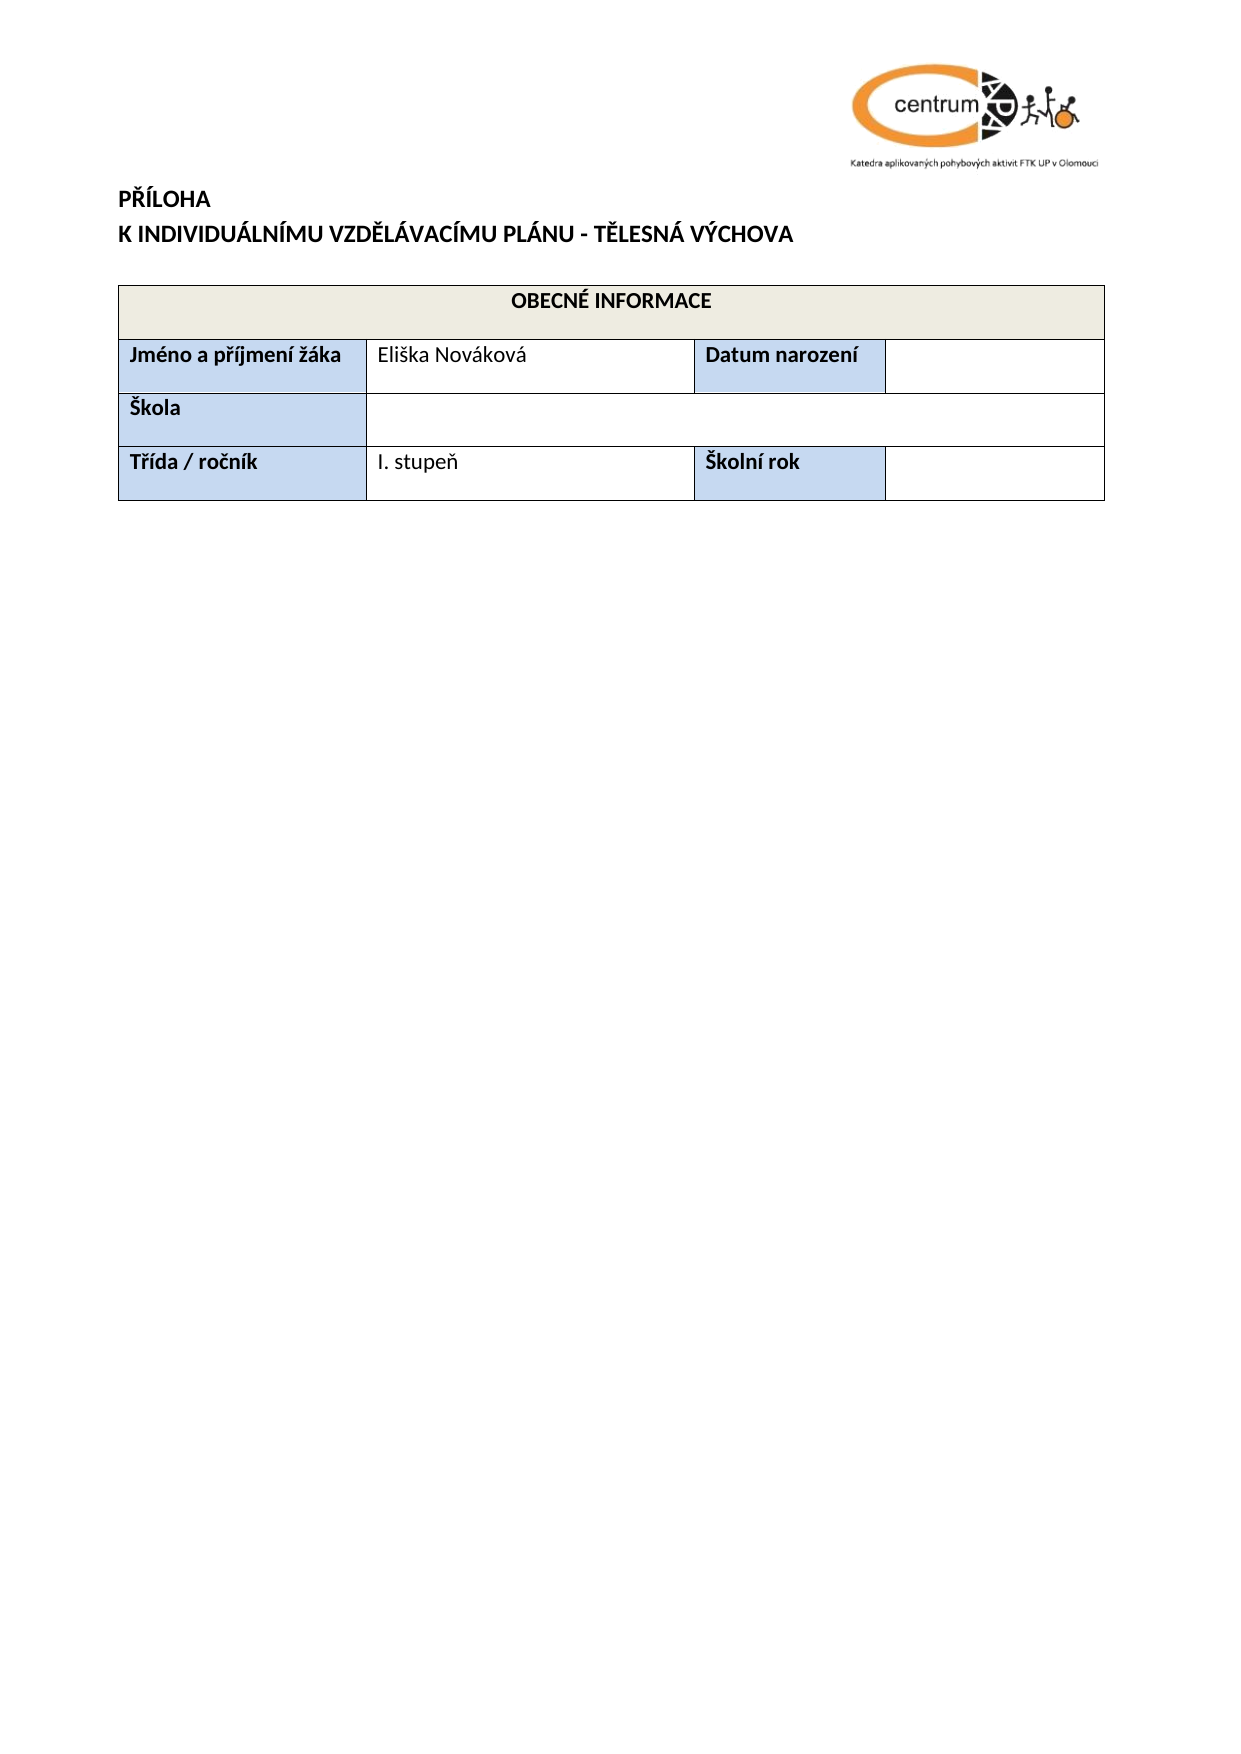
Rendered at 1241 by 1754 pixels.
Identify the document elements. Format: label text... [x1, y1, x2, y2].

table_cell Jméno a příjmení žáka [119, 340, 366, 392]
table_header OBECNÉ INFORMACE [119, 286, 1104, 339]
table_cell Eliška Nováková [367, 340, 694, 392]
table_cell Datum narození [695, 340, 885, 392]
table_cell [886, 447, 1104, 500]
table_cell Třída / ročník [119, 447, 366, 500]
table_cell I. stupeň [367, 447, 694, 500]
table_cell Školní rok [695, 447, 885, 500]
text PŘÍLOHA [118, 183, 794, 213]
table_cell [886, 340, 1104, 392]
table_cell Škola [119, 394, 366, 446]
table_cell [367, 394, 1104, 446]
text K INDIVIDUÁLNÍMU VZDĚLÁVACÍMU PLÁNU - TĚLESNÁ VÝCHOVA [118, 218, 794, 248]
picture [794, 2, 1158, 261]
